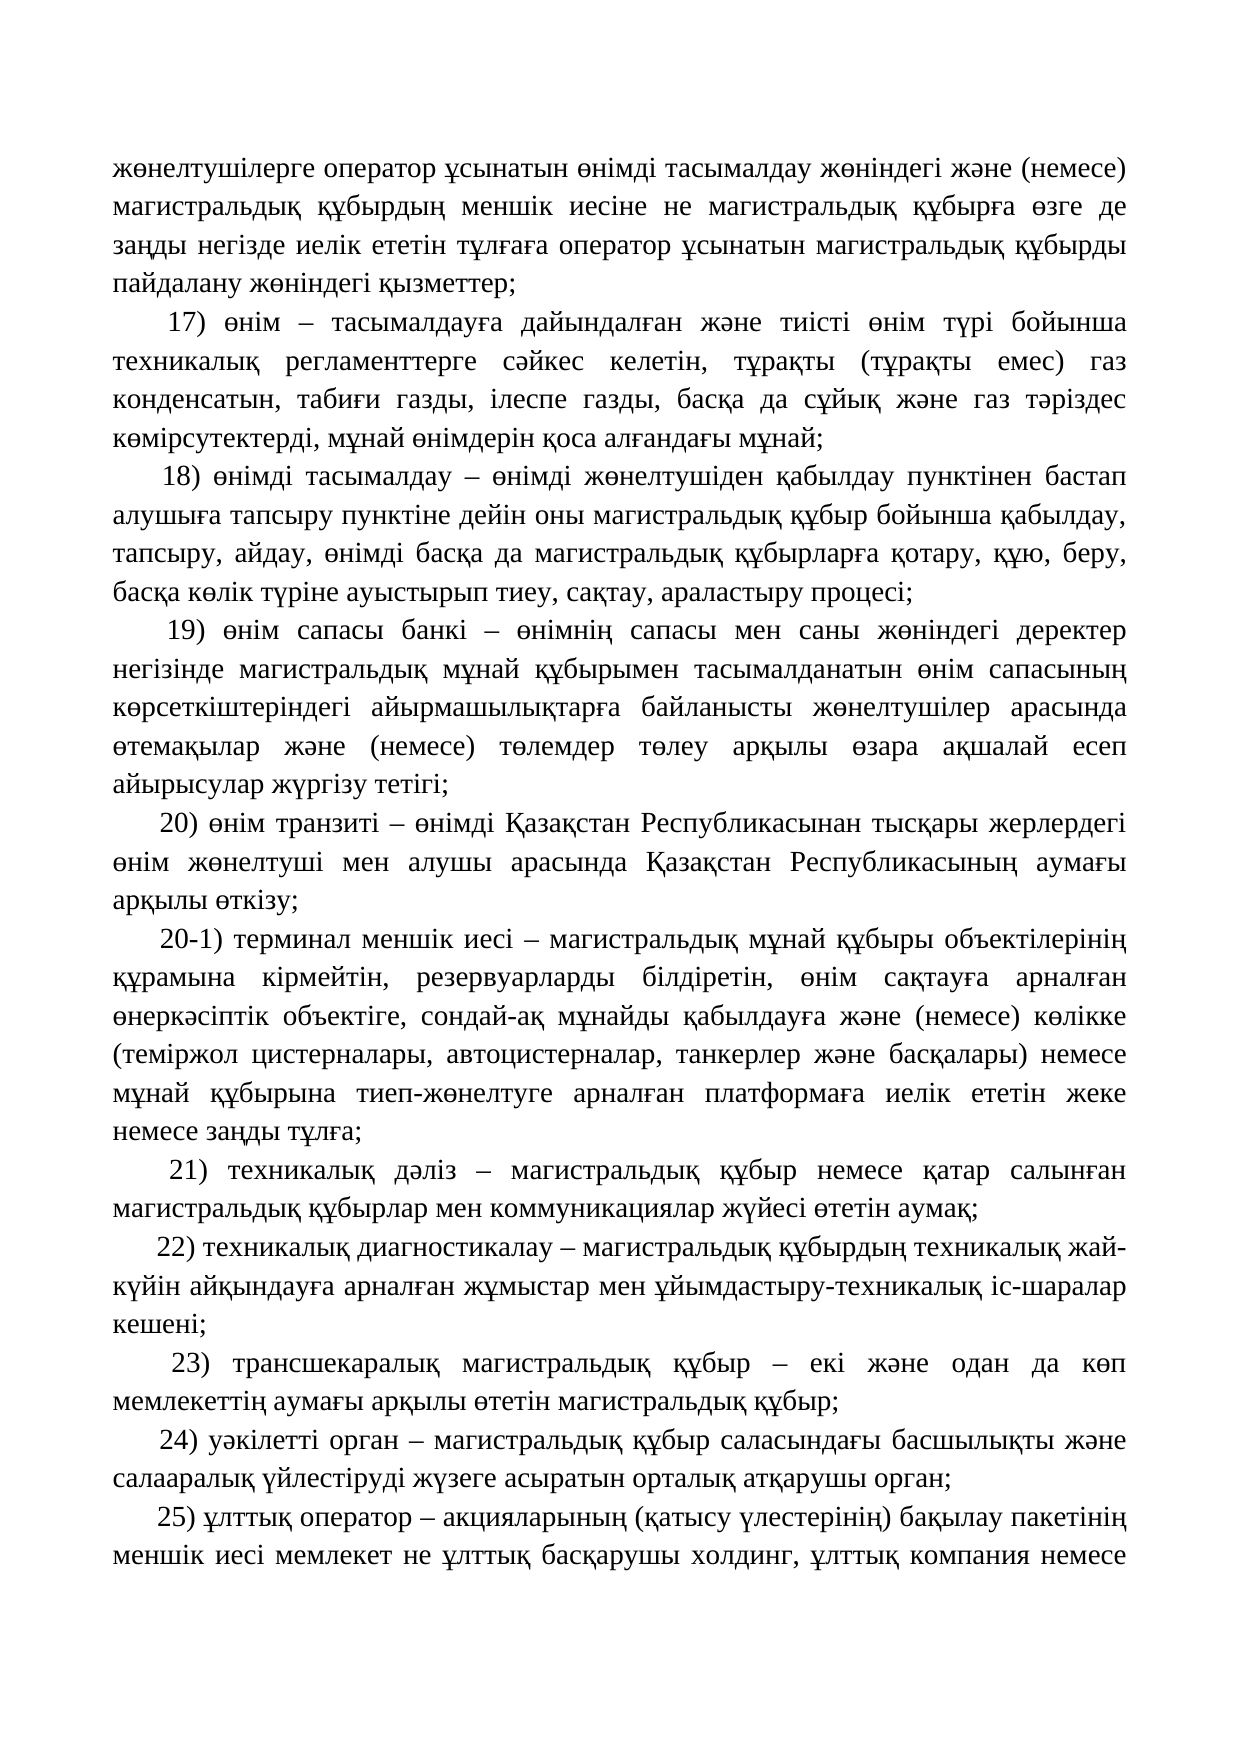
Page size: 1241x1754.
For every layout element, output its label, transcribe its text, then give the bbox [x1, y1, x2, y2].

text 20-1) терминал меншік иесі – магистральдық мұнай құбыры объектілерінің құрамына кірмейтін, резервуарларды білдіретін, өнім сақтауға арналған өнеркәсіптік объектіге, сондай-ақ мұнайды қабылдауға және (немесе) көлікке (теміржол цистерналары, автоцистерналар, танкерлер және басқалары) немесе мұнай құбырына тиеп-жөнелтуге арналған платформаға иелік ететін жеке немесе заңды тұлға; [112, 921, 1128, 1147]
text 23) трансшекаралық магистральдық құбыр – екі және одан да көп мемлекеттің аумағы арқылы өтетін магистральдық құбыр; [112, 1345, 1128, 1417]
text 17) өнім – тасымалдауға дайындалған және тиісті өнім түрі бойынша техникалық регламенттерге сәйкес келетін, тұрақты (тұрақты емес) газ конденсатын, табиғи газды, ілеспе газды, басқа да сұйық және газ тәріздес көмірсутектерді, мұнай өнімдерін қоса алғандағы мұнай; [112, 304, 1128, 453]
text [112, 1499, 1128, 1571]
text 19) өнім сапасы банкі – өнімнің сапасы мен саны жөніндегі деректер негізінде магистральдық мұнай құбырымен тасымалданатын өнім сапасының көрсеткіштеріндегі айырмашылықтарға байланысты жөнелтушілер арасында өтемақылар және (немесе) төлемдер төлеу арқылы өзара ақшалай есеп айырысулар жүргізу тетігі; [112, 612, 1128, 800]
text 21) техникалық дәліз – магистральдық құбыр немесе қатар салынған магистральдық құбырлар мен коммуникациялар жүйесі өтетін аумақ; [112, 1152, 1128, 1224]
text 20) өнім транзиті – өнімді Қазақстан Республикасынан тысқары жерлердегі өнім жөнелтуші мен алушы арасында Қазақстан Республикасының аумағы арқылы өткізу; [112, 805, 1128, 916]
text 24) уәкілетті орган – магистральдық құбыр саласындағы басшылықты және салааралық үйлестіруді жүзеге асыратын орталық атқарушы орган; [112, 1422, 1128, 1494]
text 22) техникалық диагностикалау – магистральдық құбырдың техникалық жай-күйін айқындауға арналған жұмыстар мен ұйымдастыру-техникалық іс-шаралар кешені; [112, 1229, 1128, 1340]
text 18) өнімді тасымалдау – өнімді жөнелтушіден қабылдау пунктінен бастап алушыға тапсыру пунктіне дейін оны магистральдық құбыр бойынша қабылдау, тапсыру, айдау, өнімді басқа да магистральдық құбырларға қотару, құю, беру, басқа көлік түріне ауыстырып тиеу, сақтау, араластыру процесі; [112, 458, 1128, 607]
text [112, 150, 1128, 299]
